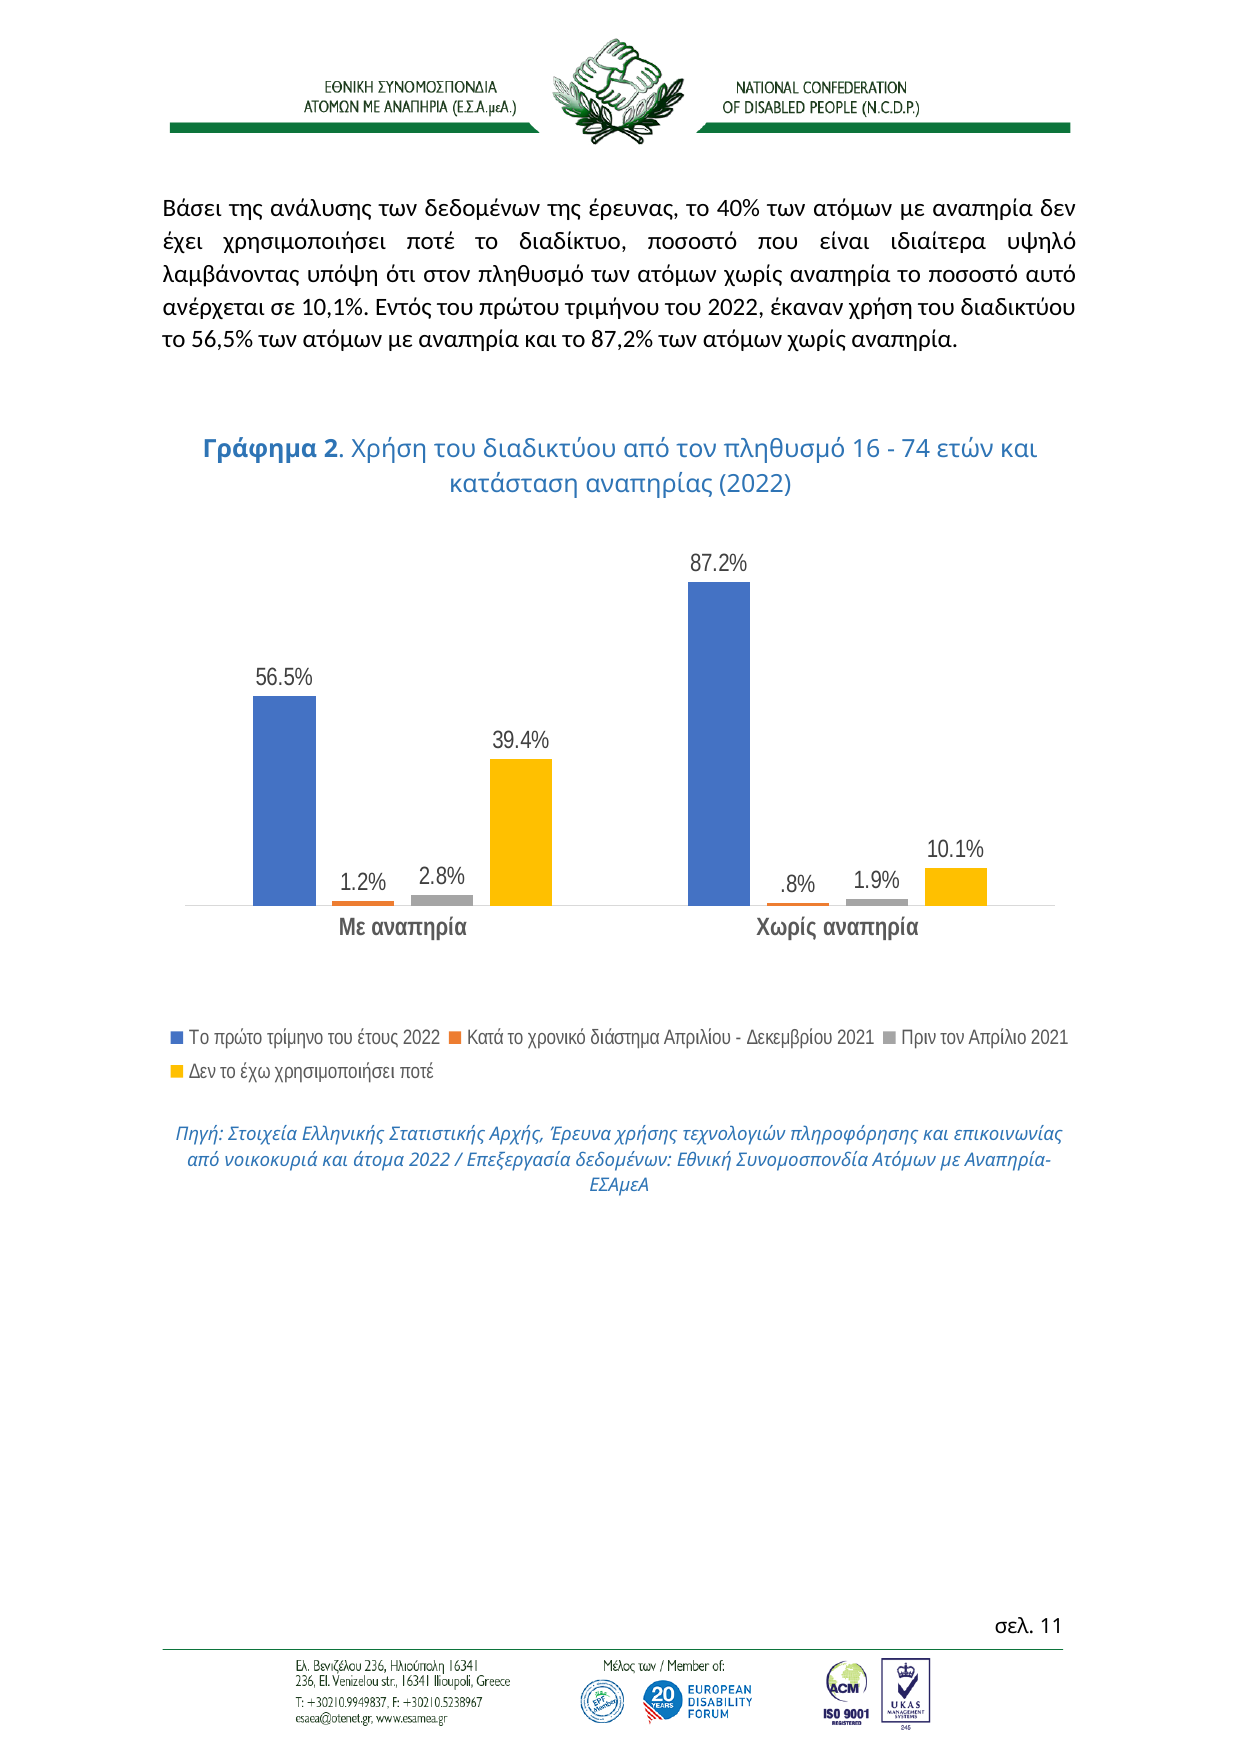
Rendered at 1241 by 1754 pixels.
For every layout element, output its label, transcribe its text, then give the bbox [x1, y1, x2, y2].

text Γράφημα 2. Χρήση του διαδικτύου από τον πληθυσμό 16 - 74 ετών και κατάσταση αναπηρίας (2022) [162, 431, 1078, 499]
picture [169, 0, 1071, 156]
text Βάσει της ανάλυσης των δεδομένων της έρευνας, το 40% των ατόμων με αναπηρία δεν έχει χρησιμοποιήσει ποτέ το διαδίκτυο, ποσοστό που είναι ιδιαίτερα υψηλό λαμβάνοντας υπόψη ότι στον πληθυσμό των ατόμων χωρίς αναπηρία το ποσοστό αυτό ανέρχεται σε 10,1%. Εντός του πρώτου τριμήνου του 2022, έκαναν χρήση του διαδικτύου το 56,5% των ατόμων με αναπηρία και το 87,2% των ατόμων χωρίς αναπηρία. [162, 192, 1078, 354]
text Πηγή: Στοιχεία Ελληνικής Στατιστικής Αρχής, Έρευνα χρήσης τεχνολογιών πληροφόρησης και επικοινωνίας από νοικοκυριά και άτομα 2022 / Επεξεργασία δεδομένων: Εθνική Συνομοσπονδία Ατόμων με Αναπηρία-ΕΣΑμεΑ [162, 1121, 1078, 1197]
picture [162, 1639, 1064, 1754]
